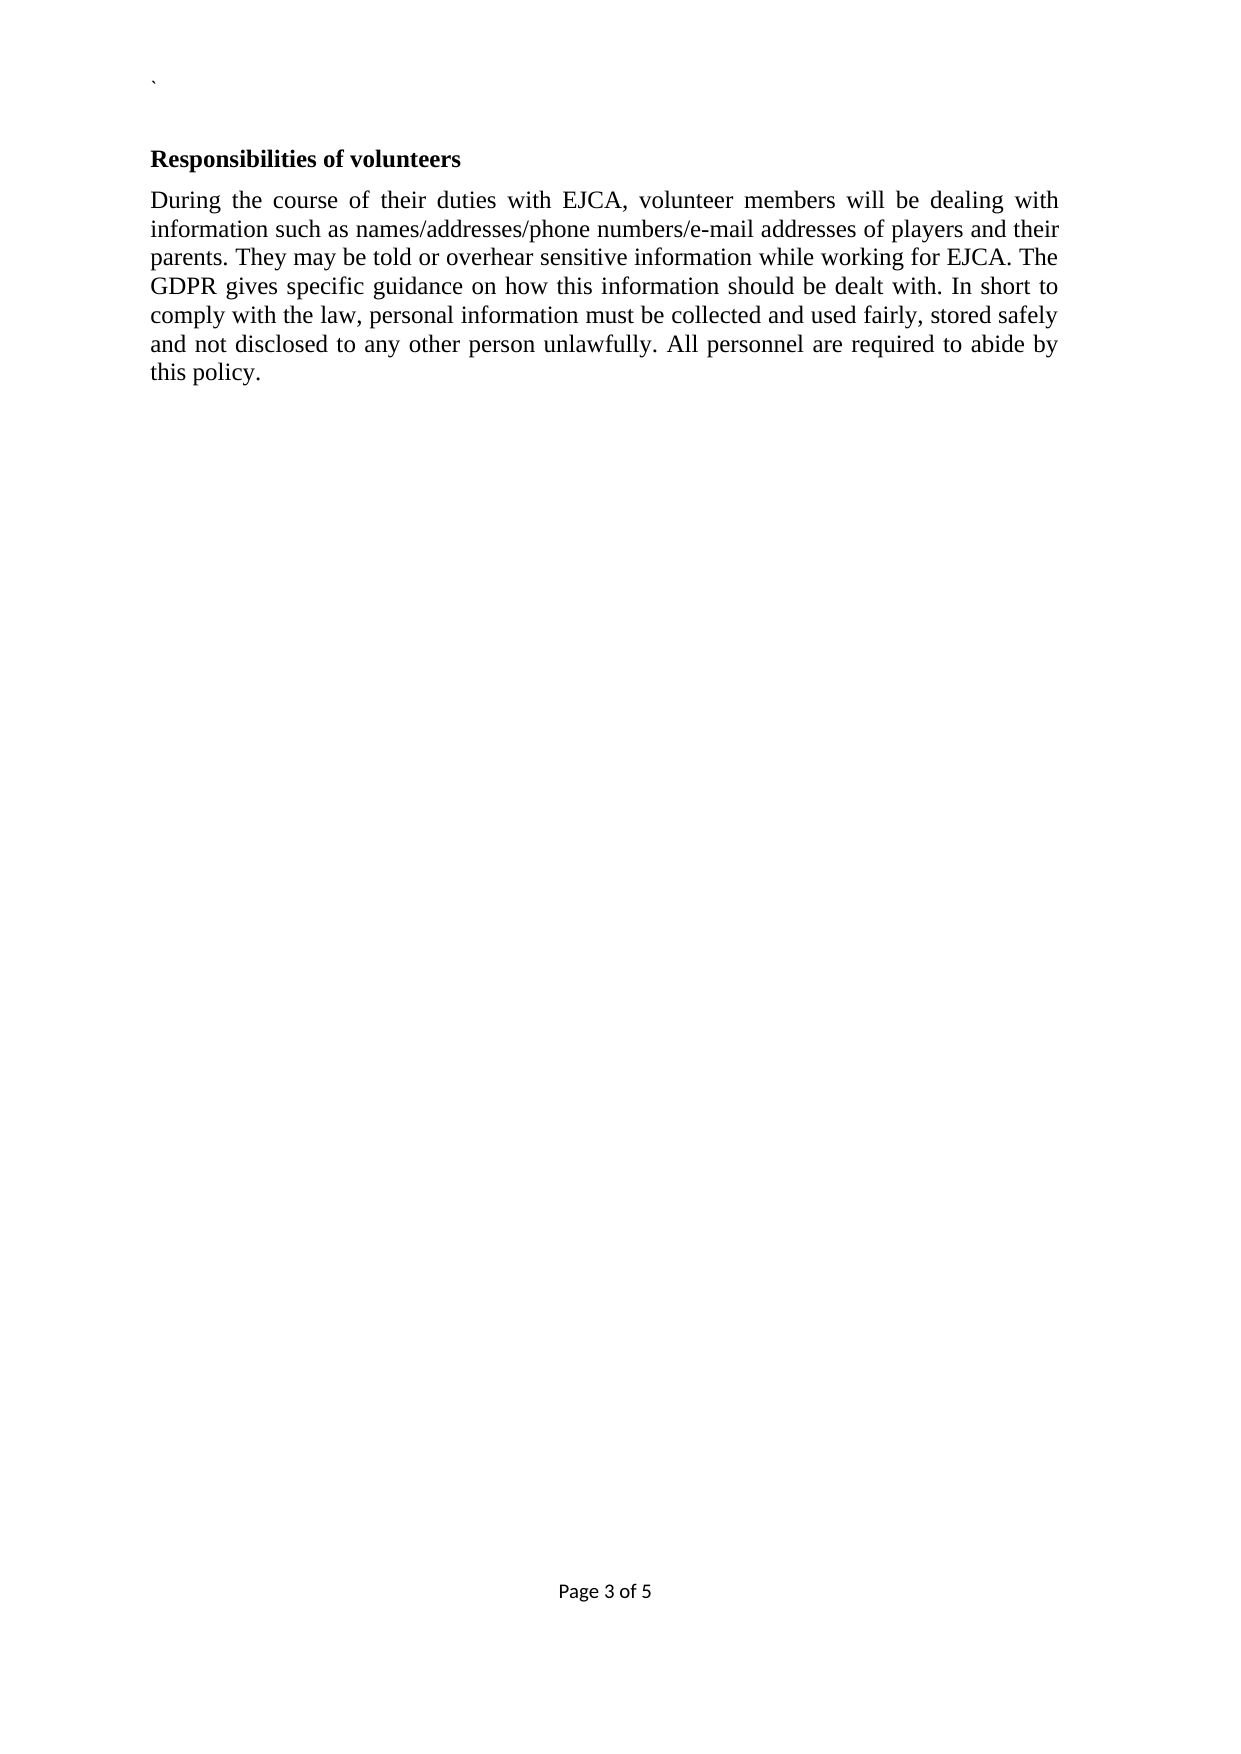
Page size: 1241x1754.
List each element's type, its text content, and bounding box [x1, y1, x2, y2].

text During the course of their duties with EJCA, volunteer members will be dealing with information such as names/addresses/phone numbers/e-mail addresses of players and their parents. They may be told or overhear sensitive information while working for EJCA. The GDPR gives specific guidance on how this information should be dealt with. In short to comply with the law, personal information must be collected and used fairly, stored safely and not disclosed to any other person unlawfully. All personnel are required to abide by this policy. [150, 185, 1060, 386]
subtitle Responsibilities of volunteers [150, 144, 1060, 172]
